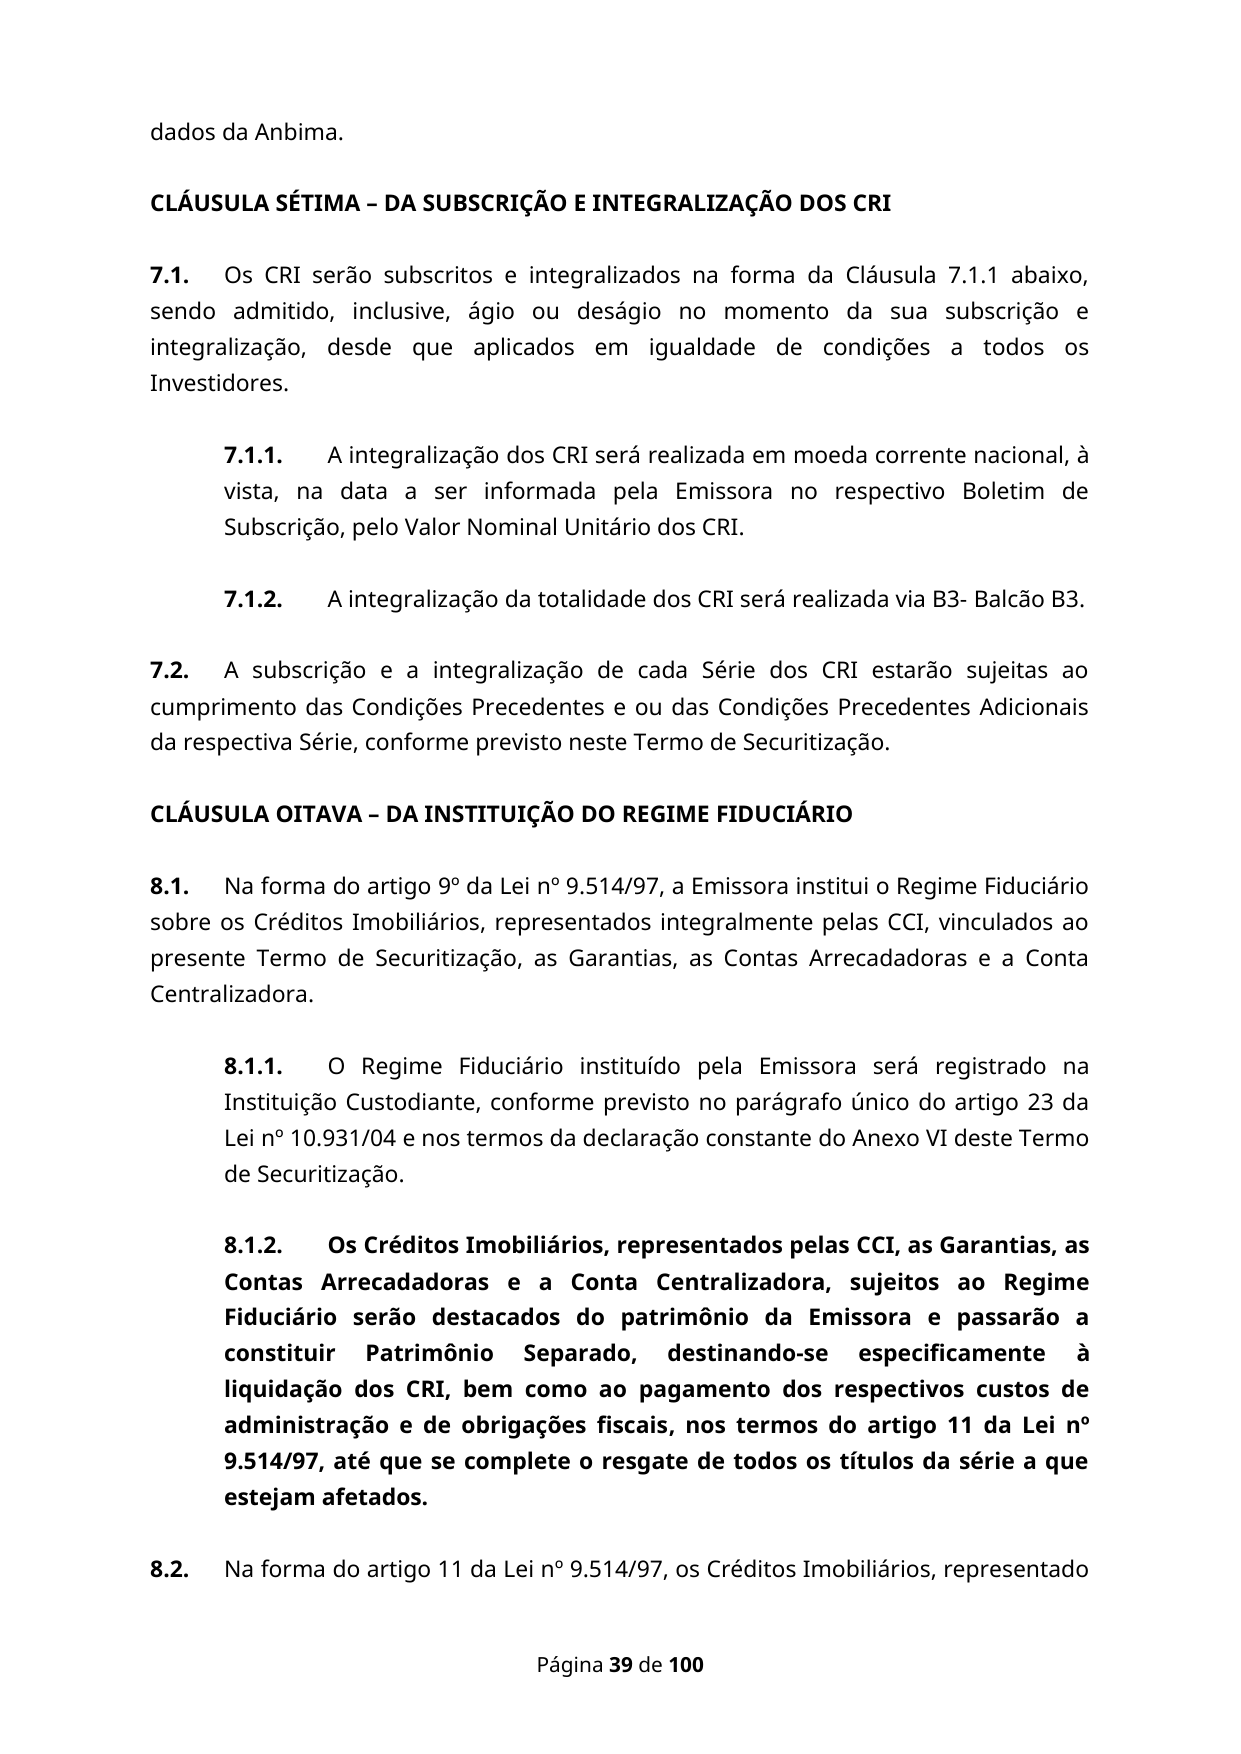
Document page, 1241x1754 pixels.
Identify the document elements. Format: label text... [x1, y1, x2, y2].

subtitle Os CRI serão subscritos e integralizados na forma da Cláusula 7.1.1 abaixo, sendo admitido, inclusive, ágio ou deságio no momento da sua subscrição e integralização, desde que aplicados em igualdade de condições a todos os Investidores. [150, 259, 1090, 398]
subtitle CLÁUSULA SÉTIMA – DA SUBSCRIÇÃO E INTEGRALIZAÇÃO DOS CRI [150, 187, 1090, 218]
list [150, 115, 1090, 147]
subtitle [150, 1553, 1090, 1584]
subtitle A integralização dos CRI será realizada em moeda corrente nacional, à vista, na data a ser informada pela Emissora no respectivo Boletim de Subscrição, pelo Valor Nominal Unitário dos CRI. [224, 439, 1090, 542]
subtitle A subscrição e a integralização de cada Série dos CRI estarão sujeitas ao cumprimento das Condições Precedentes e ou das Condições Precedentes Adicionais da respectiva Série, conforme previsto neste Termo de Securitização. [150, 654, 1090, 758]
subtitle Os Créditos Imobiliários, representados pelas CCI, as Garantias, as Contas Arrecadadoras e a Conta Centralizadora, sujeitos ao Regime Fiduciário serão destacados do patrimônio da Emissora e passarão a constituir Patrimônio Separado, destinando-se especificamente à liquidação dos CRI, bem como ao pagamento dos respectivos custos de administração e de obrigações fiscais, nos termos do artigo 11 da Lei nº 9.514/97, até que se complete o resgate de todos os títulos da série a que estejam afetados. [224, 1229, 1090, 1512]
subtitle Na forma do artigo 9º da Lei nº 9.514/97, a Emissora institui o Regime Fiduciário sobre os Créditos Imobiliários, representados integralmente pelas CCI, vinculados ao presente Termo de Securitização, as Garantias, as Contas Arrecadadoras e a Conta Centralizadora. [150, 870, 1090, 1009]
subtitle O Regime Fiduciário instituído pela Emissora será registrado na Instituição Custodiante, conforme previsto no parágrafo único do artigo 23 da Lei nº 10.931/04 e nos termos da declaração constante do Anexo VI deste Termo de Securitização. [224, 1050, 1090, 1189]
subtitle A integralização da totalidade dos CRI será realizada via B3- Balcão B3. [224, 583, 1090, 614]
subtitle CLÁUSULA OITAVA – DA INSTITUIÇÃO DO REGIME FIDUCIÁRIO [150, 798, 1090, 829]
